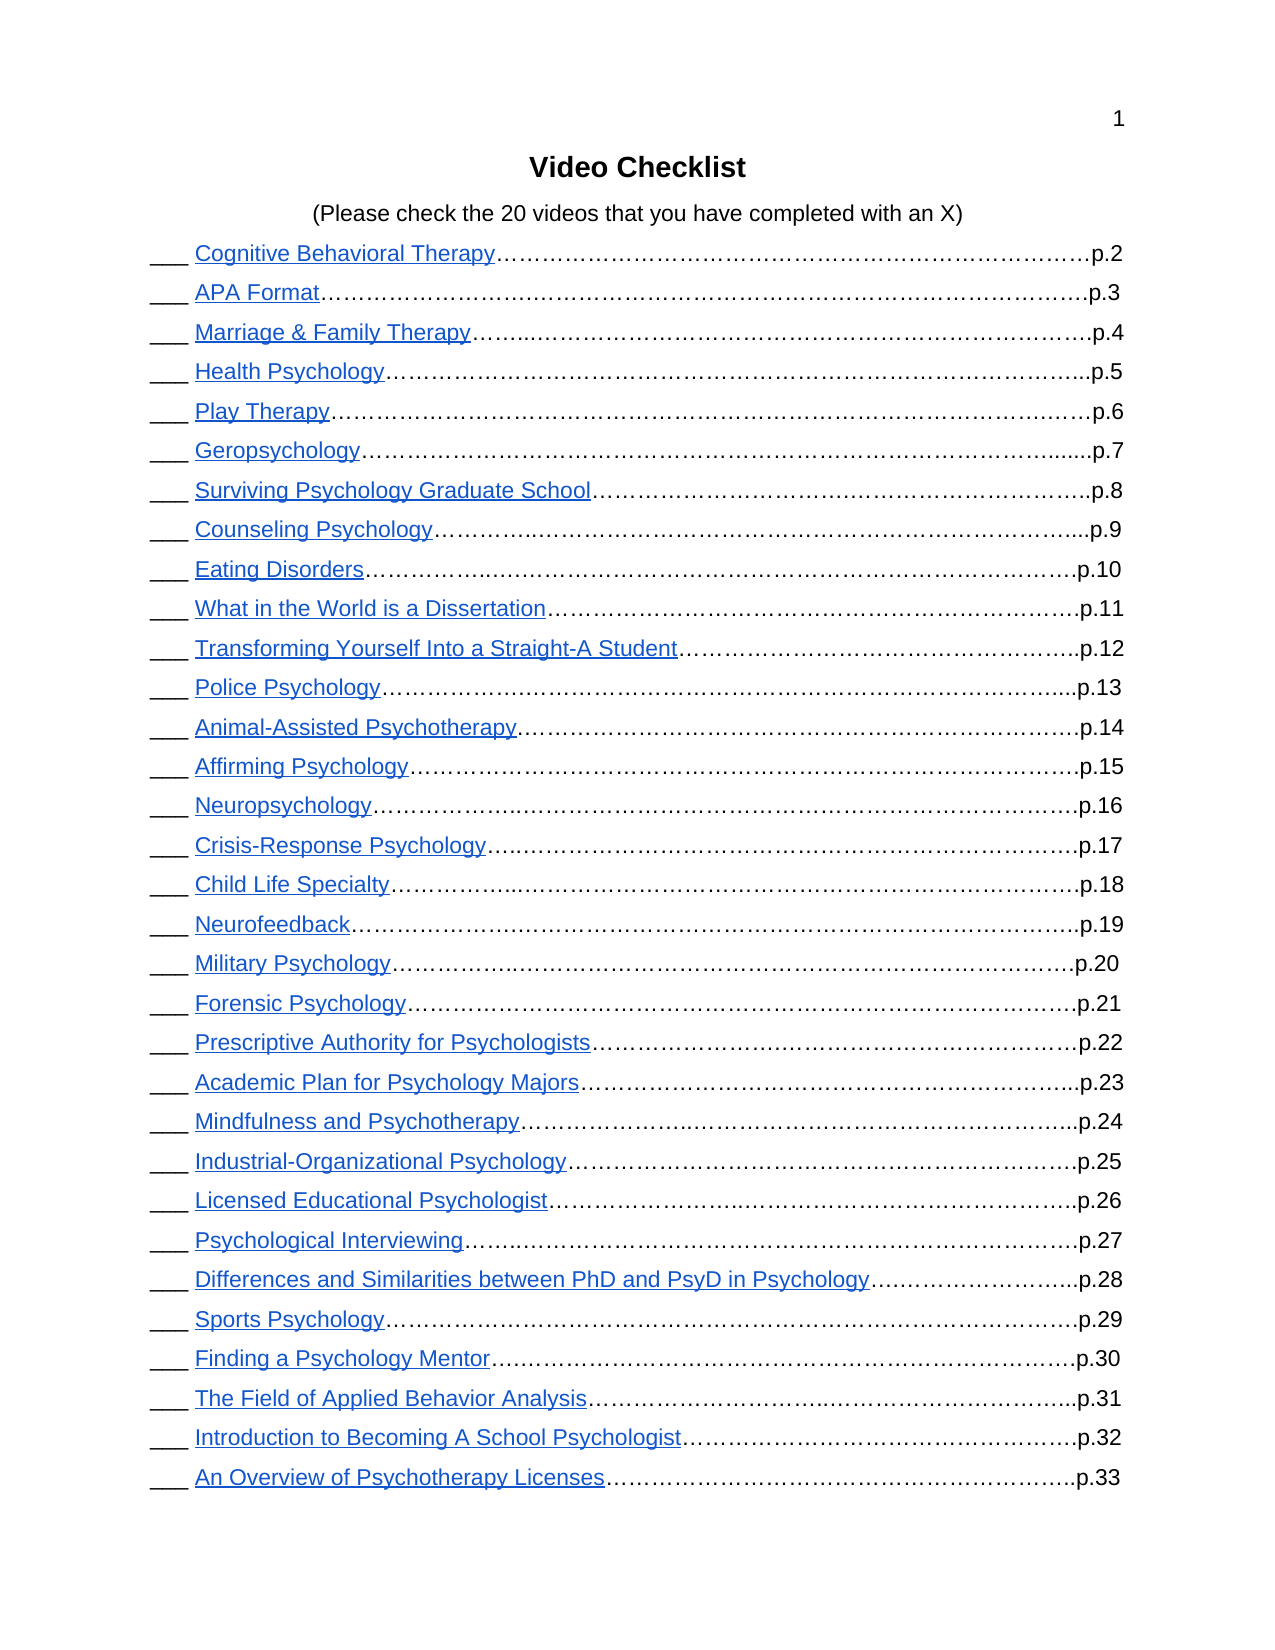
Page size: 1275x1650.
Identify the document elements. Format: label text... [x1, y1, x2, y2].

text ___ Child Life Specialty……………...……………………………………………………………….p.18 [150, 871, 1125, 898]
text ___ Military Psychology……………..……………………………………………………………….p.20 [150, 950, 1125, 977]
text ___ Transforming Yourself Into a Straight-A Student……………………………………………..p.12 [150, 634, 1125, 661]
text ___ Neurofeedback………………….………………………………………………………………..p.19 [150, 911, 1125, 937]
subtitle ___ Finding a Psychology Mentor….……………………………………………………………….p.30 [150, 1345, 1125, 1372]
text ___ Play Therapy………………………………………………………………………………….……p.6 [150, 398, 1125, 424]
subtitle ___ APA Format……………………….……………………………………………………………….p.3 [150, 279, 1125, 306]
subtitle ___ Health Psychology………………………………………………………………………………...p.5 [150, 358, 1125, 384]
subtitle ___ Mindfulness and Psychotherapy…………………..…………………………………………...p.24 [150, 1108, 1125, 1135]
text ___ Eating Disorders……………..….……………………………………………………………….p.10 [150, 556, 1125, 582]
text (Please check the 20 videos that you have completed with an X) [150, 200, 1125, 227]
text ___ Forensic Psychology…………………………………………………………………………….p.21 [150, 990, 1125, 1016]
subtitle ___ The Field of Applied Behavior Analysis…………………………..…………………………...p.31 [150, 1385, 1125, 1411]
text ___ Introduction to Becoming A School Psychologist…………………………………………….p.32 [150, 1424, 1125, 1451]
subtitle ___ Differences and Similarities between PhD and PsyD in Psychology….…………………...p.28 [150, 1266, 1125, 1293]
text ___ Neuropsychology………………..……………………………………………………………….p.16 [150, 792, 1125, 819]
subtitle ___ Prescriptive Authority for Psychologists…………………….…………………………………p.22 [150, 1029, 1125, 1056]
text ___ Animal-Assisted Psychotherapy.……………………………………………………………….p.14 [150, 713, 1125, 740]
text ___ Surviving Psychology Graduate School…………………………….…………………………..p.8 [150, 477, 1125, 503]
subtitle ___ Psychological Interviewing……..……………………………………………………………….p.27 [150, 1227, 1125, 1253]
subtitle ___ Industrial-Organizational Psychology………………………………………………………….p.25 [150, 1148, 1125, 1174]
text ___ Geropsychology……………………………………………………………………………….......p.7 [150, 437, 1125, 463]
subtitle ___ Sports Psychology……………………………………………………………………………….p.29 [150, 1306, 1125, 1332]
text ___ Crisis-Response Psychology…..……………………………………………………………….p.17 [150, 832, 1125, 858]
subtitle ___ Marriage & Family Therapy……...……………………………………………………………….p.4 [150, 319, 1125, 345]
text ___ Affirming Psychology…………………………………………………………………………….p.15 [150, 753, 1125, 779]
subtitle ___ Academic Plan for Psychology Majors………………………………………………………...p.23 [150, 1069, 1125, 1095]
text ___ What in the World is a Dissertation…………………………………………………………….p.11 [150, 595, 1125, 621]
subtitle ___ Cognitive Behavioral Therapy……………………………………………………………………p.2 [150, 240, 1125, 266]
text ___ An Overview of Psychotherapy Licenses……………………………………………………..p.33 [150, 1464, 1125, 1490]
text ___ Counseling Psychology…………..……………………………………………………………....p.9 [150, 516, 1125, 542]
text ___ Police Psychology……………….……………………………………………………………....p.13 [150, 674, 1125, 700]
subtitle ___ Licensed Educational Psychologist……………………..……………………………………..p.26 [150, 1187, 1125, 1214]
text Video Checklist [150, 150, 1125, 183]
